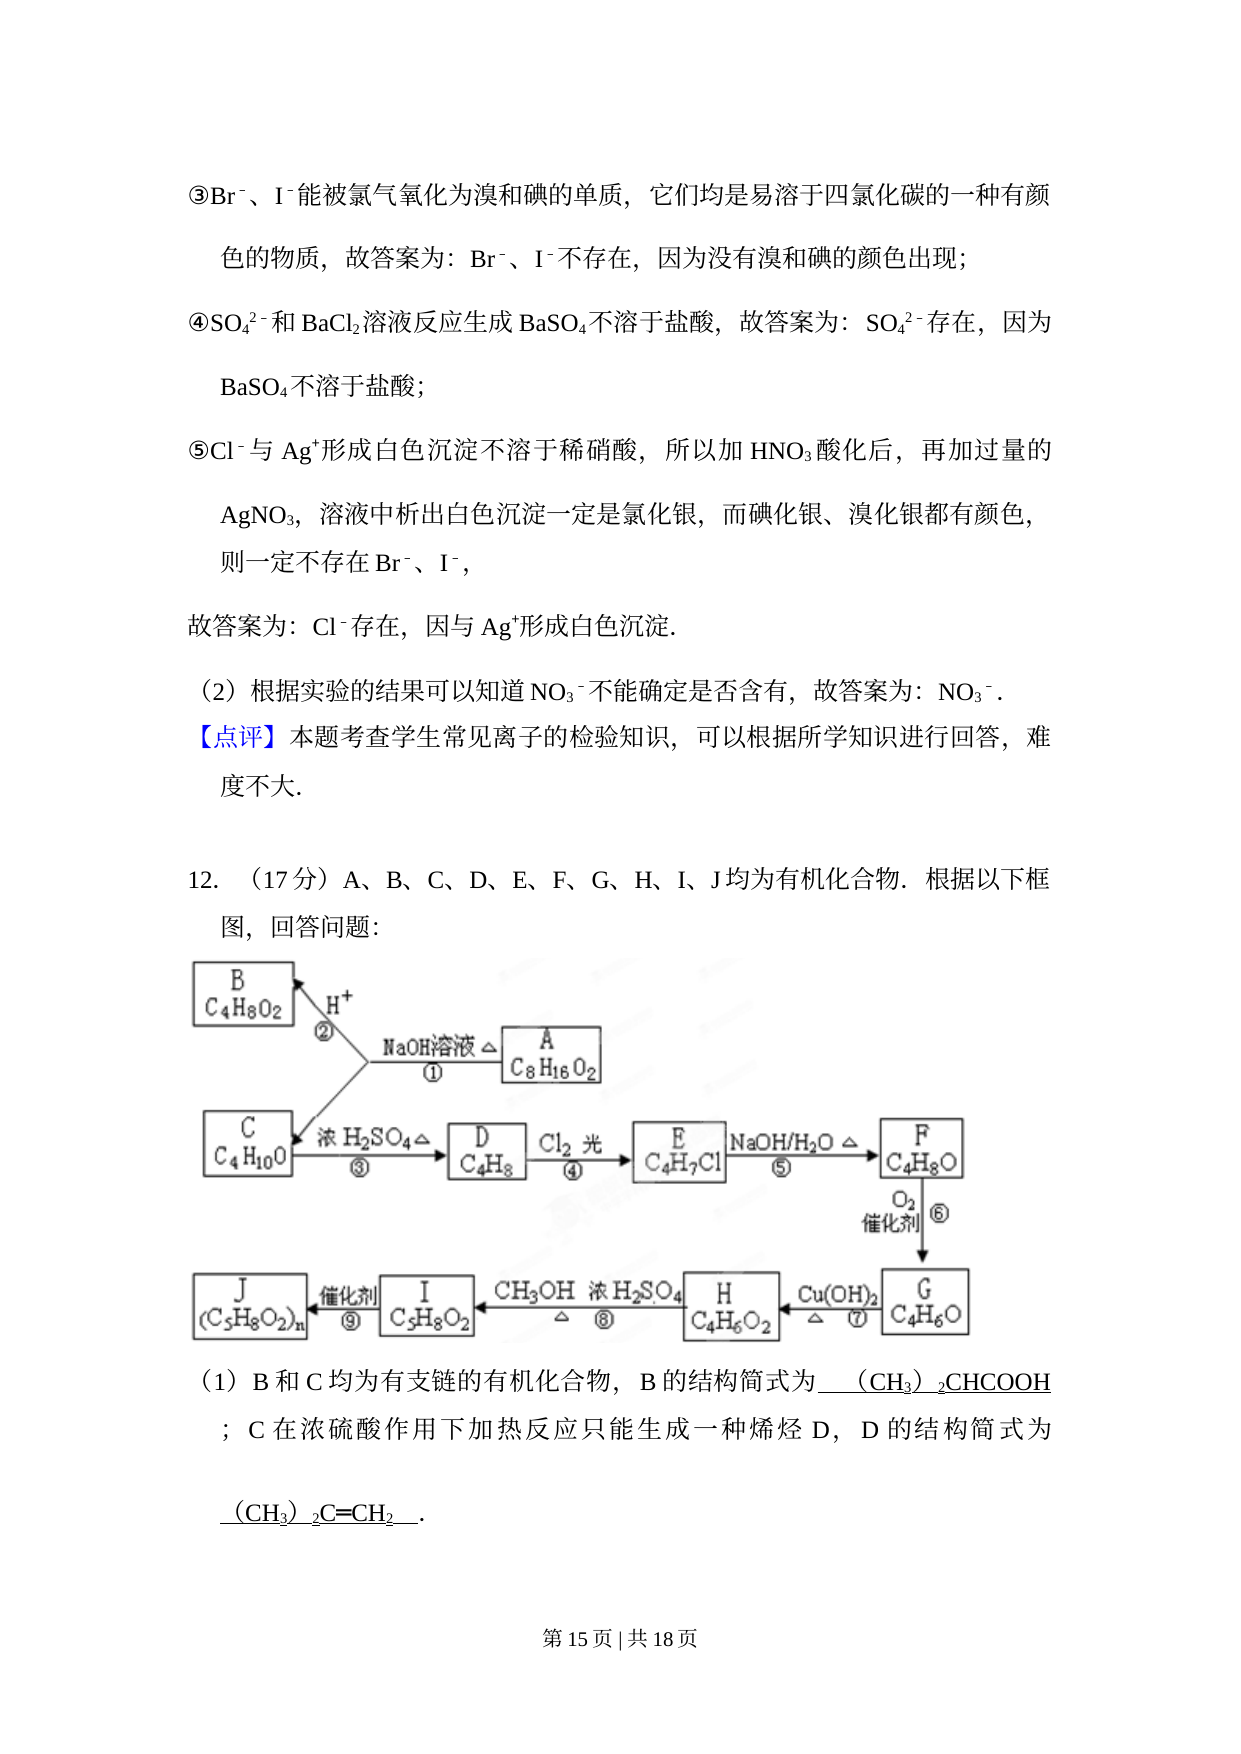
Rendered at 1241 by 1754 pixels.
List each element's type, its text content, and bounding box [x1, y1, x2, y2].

text 故答案为：Cl﹣存在，因与Ag+形成白色沉淀． [187, 689, 1053, 754]
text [187, 162, 1053, 243]
text （2）根据实验的结果可以知道NO3﹣不能确定是否含有，故答案为：NO3﹣． [187, 771, 1053, 803]
text ⑤Cl﹣与Ag+形成白色沉淀不溶于稀硝酸，所以加HNO3酸化后，再加过量的AgNO3，溶液中析出白色沉淀一定是氯化银，而碘化银、溴化银都有颜色，则一定不存在Br﹣、I﹣， [187, 512, 1053, 675]
picture [187, 1053, 977, 1438]
text 12．（17分）A、B、C、D、E、F、G、H、I、J均为有机化合物．根据以下框图，回答问题： [187, 958, 1053, 1040]
text ④SO42﹣和BaCl2溶液反应生成BaSO4不溶于盐酸，故答案为：SO42﹣存在，因为BaSO4不溶于盐酸； [187, 385, 1053, 498]
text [187, 1456, 1053, 1537]
text ③Br﹣、I﹣能被氯气氧化为溴和碘的单质，它们均是易溶于四氯化碳的一种有颜色的物质，故答案为：Br﹣、I﹣不存在，因为没有溴和碘的颜色出现； [187, 257, 1053, 371]
text 【点评】本题考查学生常见离子的检验知识，可以根据所学知识进行回答，难度不大． [187, 817, 1053, 898]
